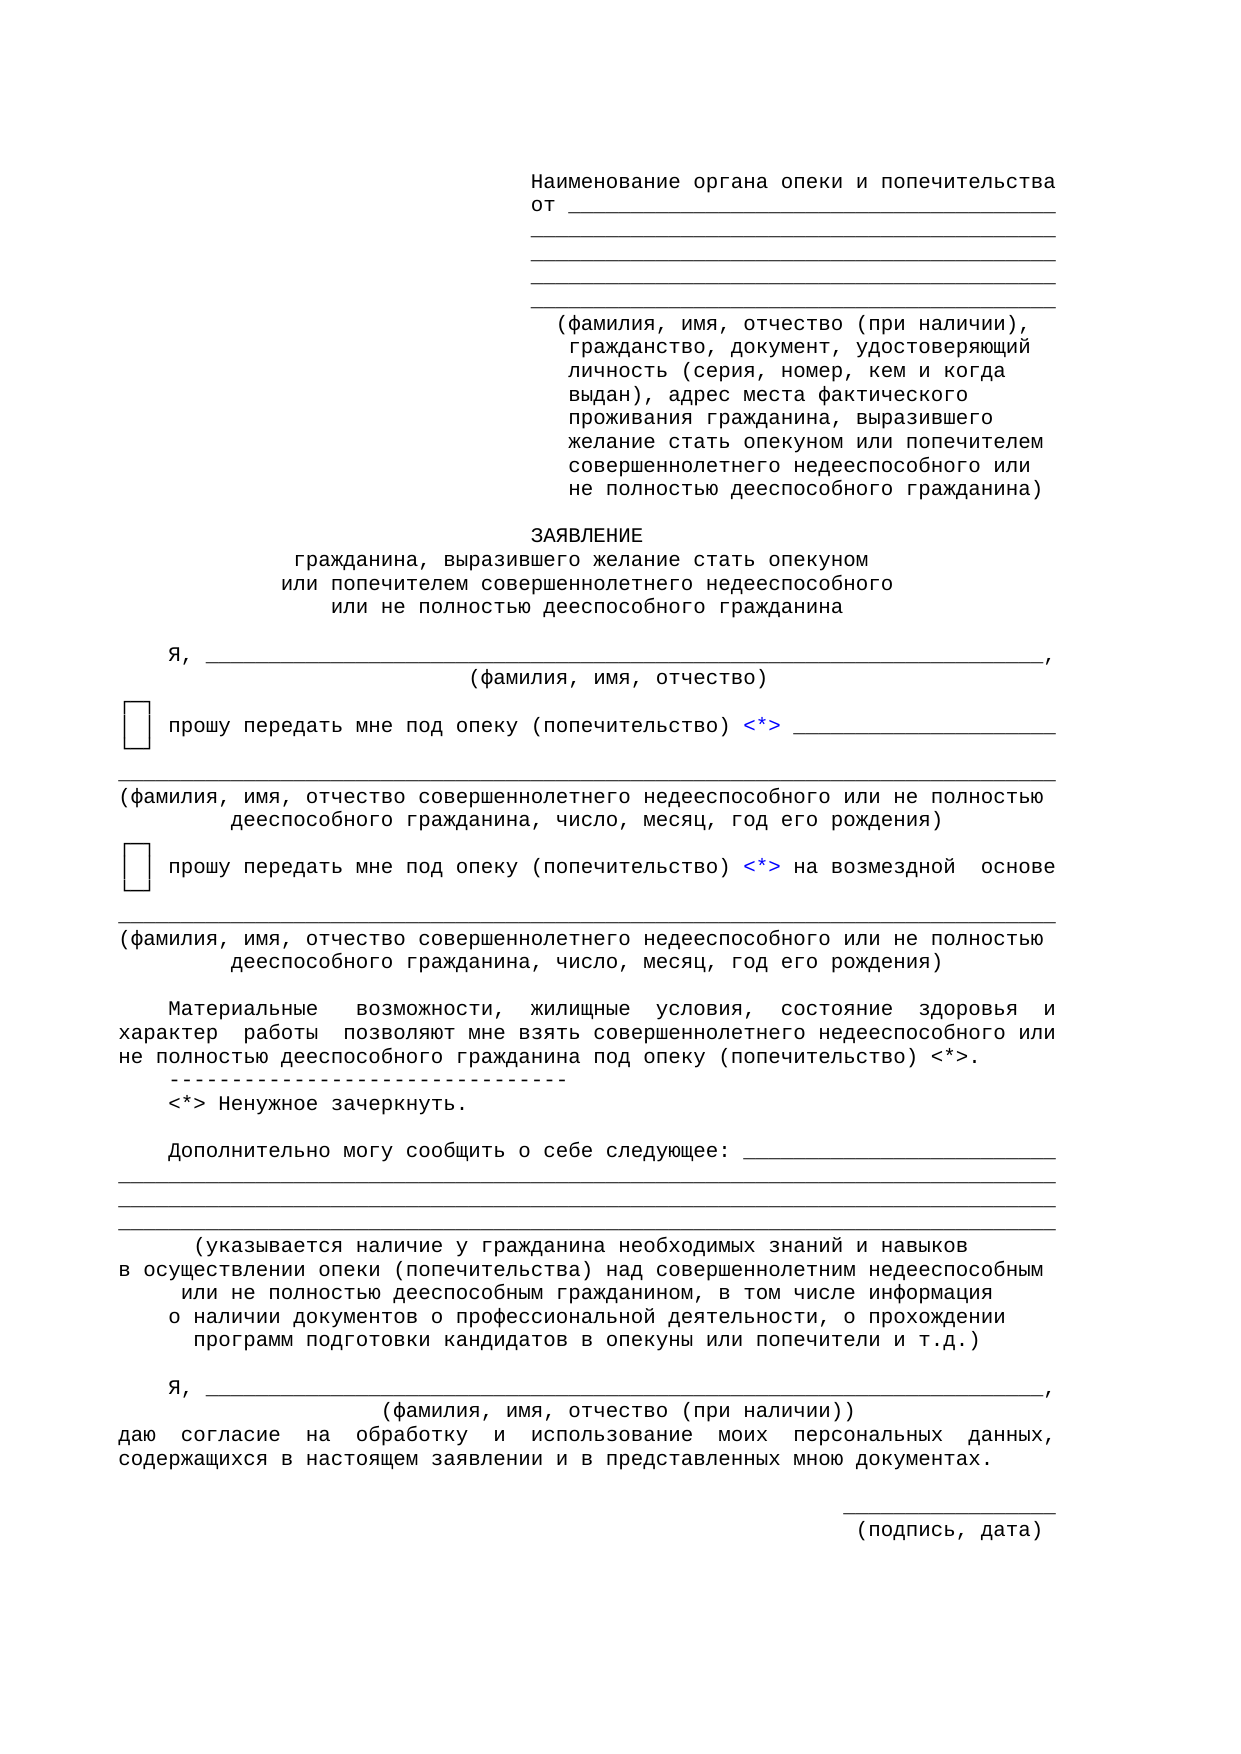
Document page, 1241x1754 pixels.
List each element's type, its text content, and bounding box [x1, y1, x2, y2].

text (указывается наличие у гражданина необходимых знаний и навыков [118, 1235, 1122, 1258]
text Материальные возможности, жилищные условия, состояние здоровья и [118, 998, 1122, 1022]
text содержащихся в настоящем заявлении и в представленных мною документах. [118, 1448, 1122, 1471]
text дееспособного гражданина, число, месяц, год его рождения) [118, 951, 1122, 975]
text __________________________________________ [118, 265, 1122, 289]
text -------------------------------- [118, 1069, 1122, 1093]
text ┌─┐ [118, 833, 1122, 857]
text желание стать опекуном или попечителем [118, 431, 1122, 454]
text ___________________________________________________________________________ [118, 1211, 1122, 1235]
text __________________________________________ [118, 242, 1122, 265]
text └─┘ [118, 880, 1122, 904]
text (фамилия, имя, отчество (при наличии)) [118, 1400, 1122, 1424]
text (фамилия, имя, отчество совершеннолетнего недееспособного или не полностью [118, 786, 1122, 809]
text в осуществлении опеки (попечительства) над совершеннолетним недееспособным [118, 1258, 1122, 1282]
text ┌─┐ [118, 691, 1122, 715]
text не полностью дееспособного гражданина) [118, 478, 1122, 502]
text (подпись, дата) [118, 1519, 1122, 1542]
text гражданина, выразившего желание стать опекуном [118, 549, 1122, 573]
text характер работы позволяют мне взять совершеннолетнего недееспособного или [118, 1022, 1122, 1046]
text (фамилия, имя, отчество) [118, 667, 1122, 691]
text <*> Ненужное зачеркнуть. [118, 1093, 1122, 1117]
text личность (серия, номер, кем и когда [118, 360, 1122, 384]
text Я, ___________________________________________________________________, [118, 1377, 1122, 1400]
text гражданство, документ, удостоверяющий [118, 336, 1122, 360]
text └─┘ [118, 738, 1122, 762]
text ___________________________________________________________________________ [118, 904, 1122, 927]
text (фамилия, имя, отчество совершеннолетнего недееспособного или не полностью [118, 927, 1122, 951]
text _________________ [118, 1495, 1122, 1519]
text ___________________________________________________________________________ [118, 762, 1122, 786]
text __________________________________________ [118, 289, 1122, 313]
text Я, ___________________________________________________________________, [118, 644, 1122, 667]
text совершеннолетнего недееспособного или [118, 454, 1122, 478]
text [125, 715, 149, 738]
text даю согласие на обработку и использование моих персональных данных, [118, 1424, 1122, 1448]
text выдан), адрес места фактического [118, 384, 1122, 407]
text ЗАЯВЛЕНИЕ [118, 526, 1122, 549]
text Наименование органа опеки и попечительства [118, 171, 1122, 194]
text ___________________________________________________________________________ [118, 1164, 1122, 1188]
text о наличии документов о профессиональной деятельности, о прохождении [118, 1306, 1122, 1329]
text не полностью дееспособного гражданина под опеку (попечительство) <*>. [118, 1046, 1122, 1069]
text или попечителем совершеннолетнего недееспособного [118, 573, 1122, 596]
text дееспособного гражданина, число, месяц, год его рождения) [118, 809, 1122, 833]
text или не полностью дееспособного гражданина [118, 596, 1122, 620]
text │ │ прошу передать мне под опеку (попечительство) <*> на возмездной основе [118, 857, 1122, 880]
text Дополнительно могу сообщить о себе следующее: _________________________ [118, 1140, 1122, 1164]
text │ │ прошу передать мне под опеку (попечительство) <*> _____________________ [150, 715, 1122, 738]
text __________________________________________ [118, 218, 1122, 242]
text (фамилия, имя, отчество (при наличии), [118, 313, 1122, 336]
text программ подготовки кандидатов в опекуны или попечители и т.д.) [118, 1329, 1122, 1353]
text проживания гражданина, выразившего [118, 407, 1122, 431]
text ___________________________________________________________________________ [118, 1188, 1122, 1211]
text или не полностью дееспособным гражданином, в том числе информация [118, 1282, 1122, 1306]
text от _______________________________________ [118, 194, 1122, 218]
